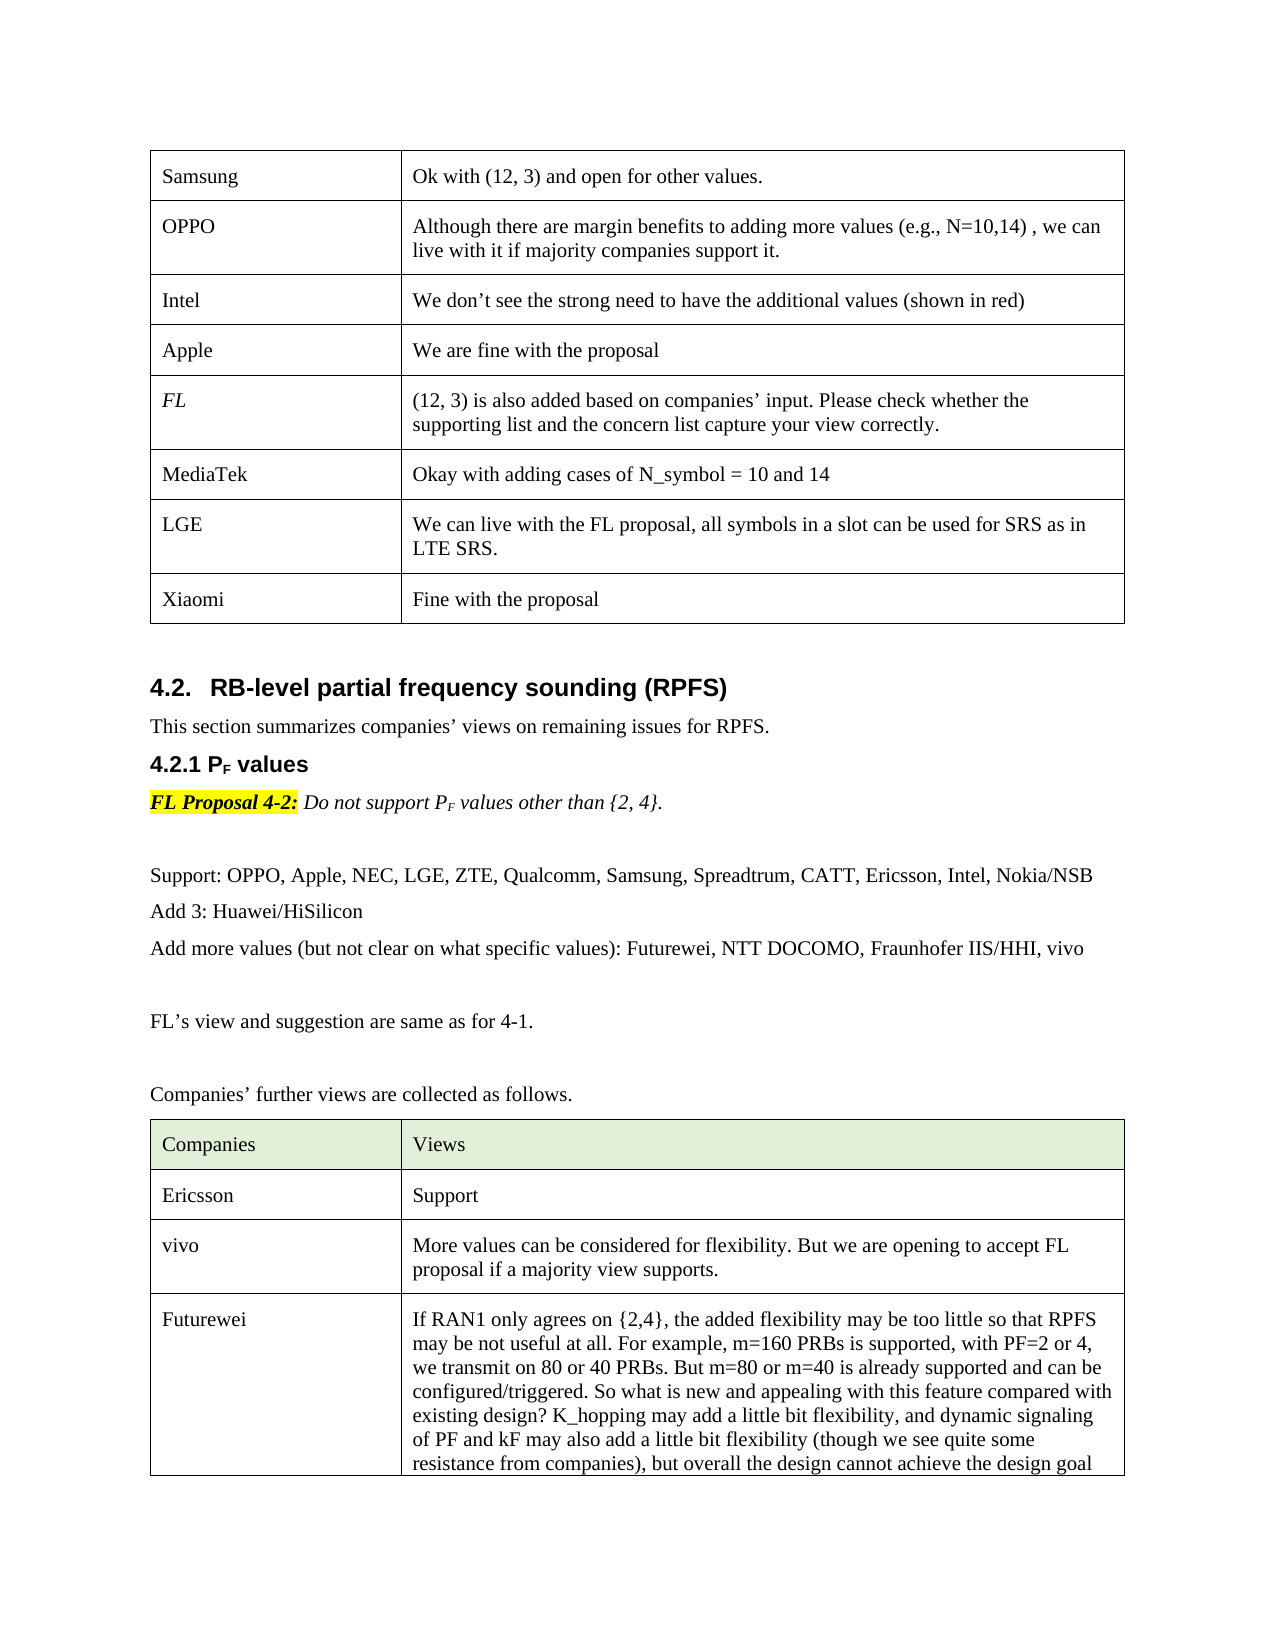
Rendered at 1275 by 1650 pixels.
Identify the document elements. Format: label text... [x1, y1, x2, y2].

text Support: OPPO, Apple, NEC, LGE, ZTE, Qualcomm, Samsung, Spreadtrum, CATT, Ericsson, Intel, Nokia/NSB [150, 863, 1125, 887]
table_cell Futurewei [151, 1294, 401, 1475]
table_cell Intel [151, 275, 401, 324]
text Add more values (but not clear on what specific values): Futurewei, NTT DOCOMO, Fraunhofer IIS/HHI, vivo [150, 936, 1125, 960]
table_cell MediaTek [151, 450, 401, 499]
table_cell Okay with adding cases of N_symbol = 10 and 14 [402, 450, 1124, 499]
subtitle RB-level partial frequency sounding (RPFS) [150, 673, 1125, 702]
text FL Proposal 4-2: Do not support PF values other than {2, 4}. [298, 790, 1125, 814]
table_cell Support [402, 1170, 1124, 1219]
table_cell vivo [151, 1220, 401, 1293]
table_cell Apple [151, 325, 401, 374]
subtitle 4.2.1 PF values [150, 751, 1125, 777]
table_cell OPPO [151, 201, 401, 274]
table_header Views [402, 1120, 1124, 1169]
table_cell We can live with the FL proposal, all symbols in a slot can be used for SRS as in LTE SRS. [402, 500, 1124, 573]
table_cell We don’t see the strong need to have the additional values (shown in red) [402, 275, 1124, 324]
table_cell Samsung [151, 151, 401, 200]
table_header Companies [151, 1120, 401, 1169]
table_cell Ok with (12, 3) and open for other values. [402, 151, 1124, 200]
text FL’s view and suggestion are same as for 4-1. [150, 1009, 1125, 1033]
table_cell Xiaomi [151, 574, 401, 623]
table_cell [402, 1294, 1124, 1475]
table_cell Although there are margin benefits to adding more values (e.g., N=10,14) , we can live with it if majority companies support it. [402, 201, 1124, 274]
table_cell Fine with the proposal [402, 574, 1124, 623]
text Companies’ further views are collected as follows. [150, 1082, 1125, 1106]
table_cell FL [151, 376, 401, 449]
table_cell Ericsson [151, 1170, 401, 1219]
text Add 3: Huawei/HiSilicon [150, 899, 1125, 923]
table_cell We are fine with the proposal [402, 325, 1124, 374]
table_cell More values can be considered for flexibility. But we are opening to accept FL proposal if a majority view supports. [402, 1220, 1124, 1293]
text This section summarizes companies’ views on remaining issues for RPFS. [150, 714, 1125, 738]
table_cell (12, 3) is also added based on companies’ input. Please check whether the supporting list and the concern list capture your view correctly. [402, 376, 1124, 449]
table_cell LGE [151, 500, 401, 573]
